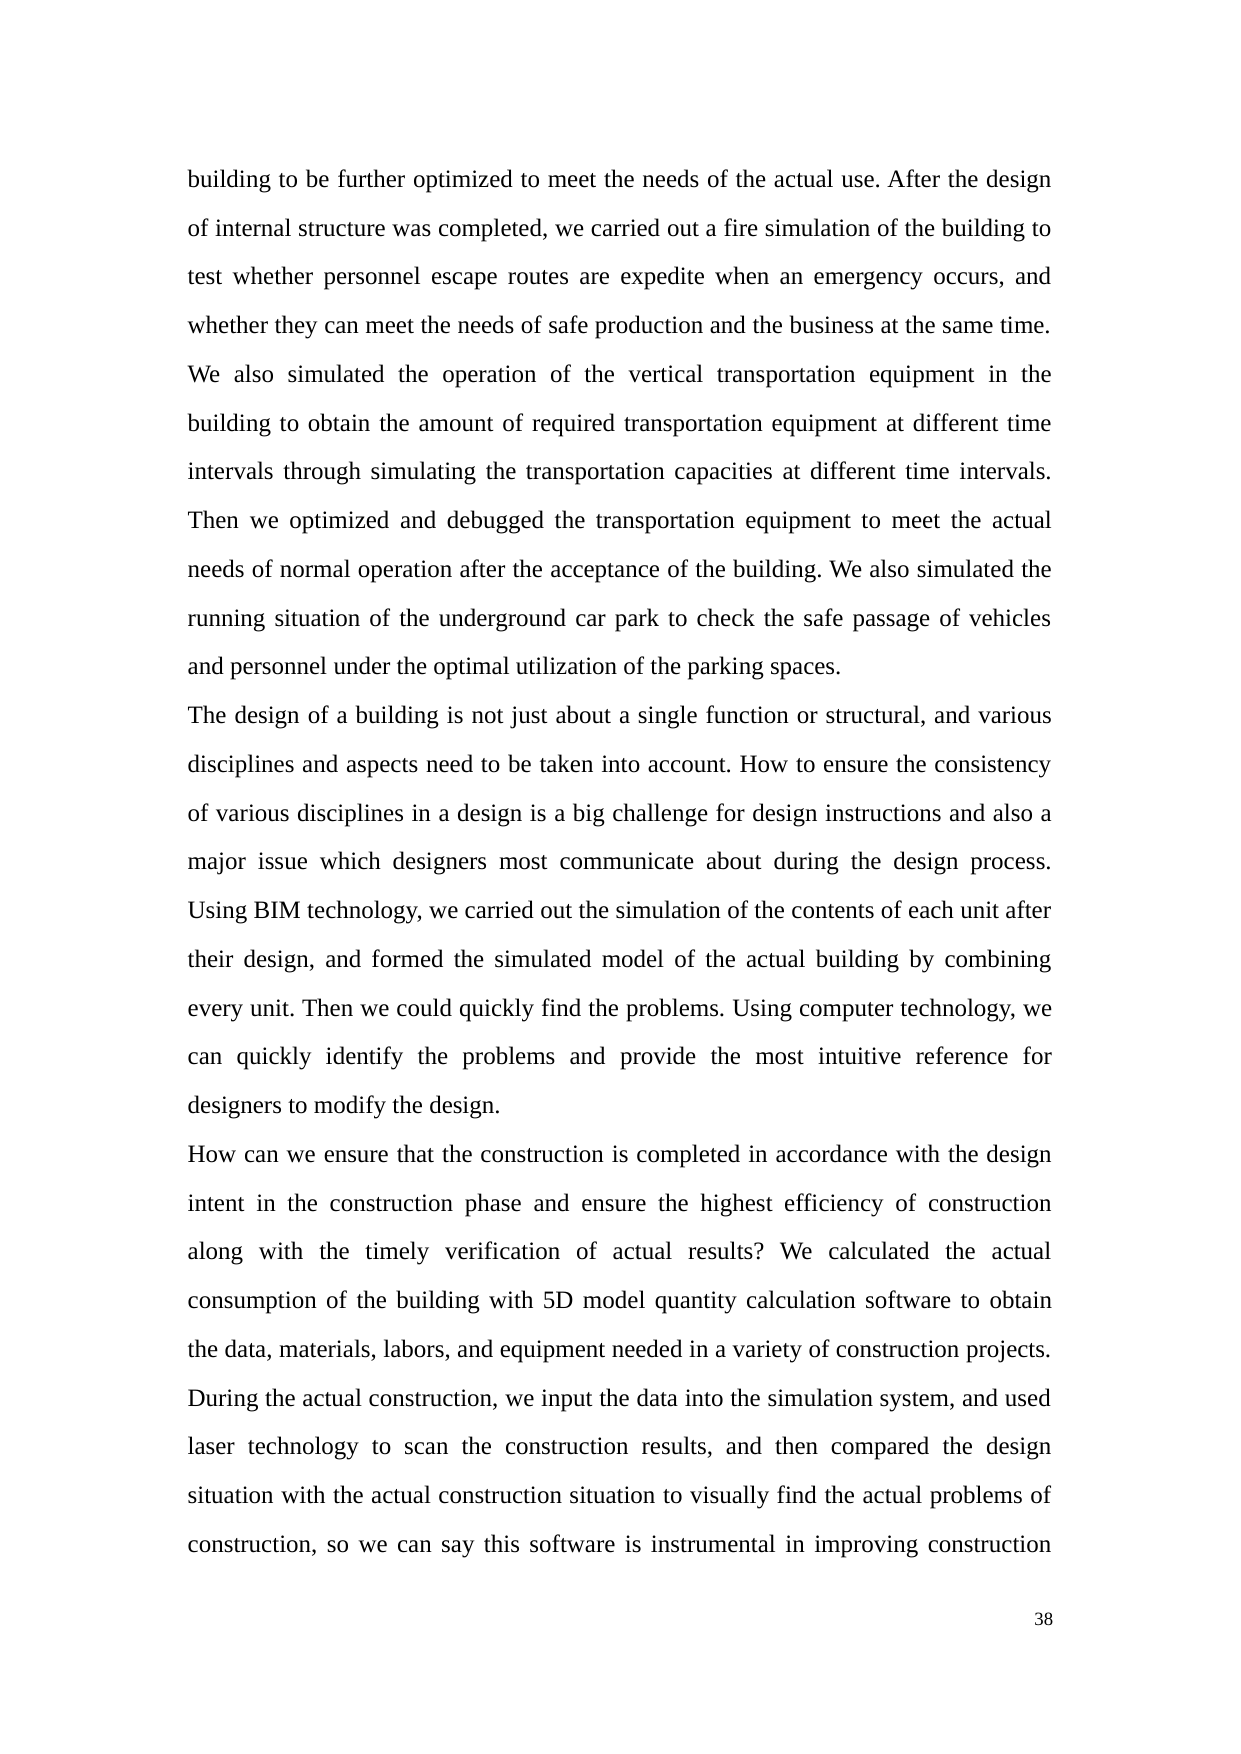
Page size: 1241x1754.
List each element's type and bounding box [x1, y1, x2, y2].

text [187, 162, 1053, 1559]
